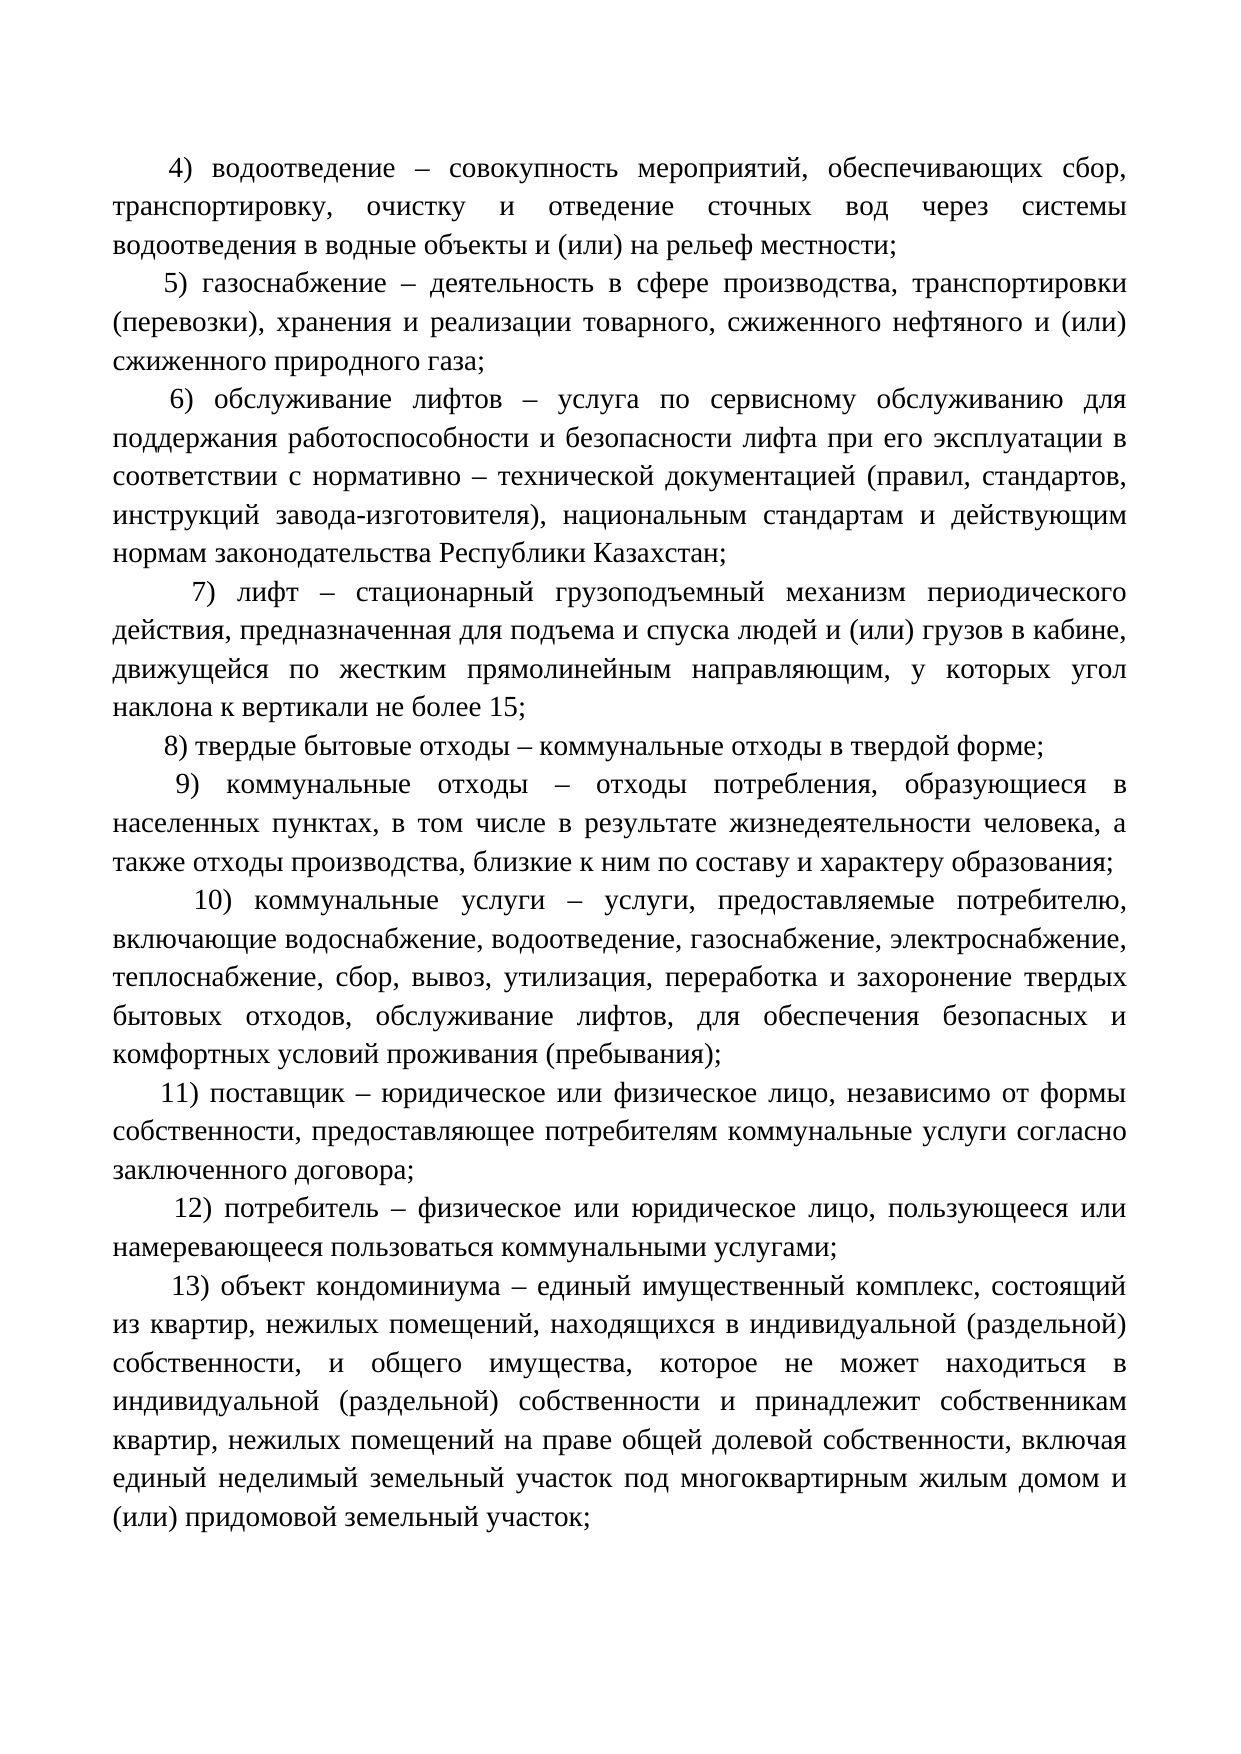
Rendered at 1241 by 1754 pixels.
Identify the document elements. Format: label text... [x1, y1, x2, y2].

text 5) газоснабжение – деятельность в сфере производства, транспортировки (перевозки), хранения и реализации товарного, сжиженного нефтяного и (или) сжиженного природного газа; [112, 266, 1128, 376]
text 8) твердые бытовые отходы – коммунальные отходы в твердой форме; [112, 728, 1128, 762]
text 10) коммунальные услуги – услуги, предоставляемые потребителю, включающие водоснабжение, водоотведение, газоснабжение, электроснабжение, теплоснабжение, сбор, вывоз, утилизация, переработка и захоронение твердых бытовых отходов, обслуживание лифтов, для обеспечения безопасных и комфортных условий проживания (пребывания); [112, 882, 1128, 1070]
text 4) водоотведение – совокупность мероприятий, обеспечивающих сбор, транспортировку, очистку и отведение сточных вод через системы водоотведения в водные объекты и (или) на рельеф местности; [112, 150, 1128, 261]
text 12) потребитель – физическое или юридическое лицо, пользующееся или намеревающееся пользоваться коммунальными услугами; [112, 1191, 1128, 1263]
text 9) коммунальные отходы – отходы потребления, образующиеся в населенных пунктах, в том числе в результате жизнедеятельности человека, а также отходы производства, близкие к ним по составу и характеру образования; [112, 767, 1128, 877]
text 13) объект кондоминиума – единый имущественный комплекс, состоящий из квартир, нежилых помещений, находящихся в индивидуальной (раздельной) собственности, и общего имущества, которое не может находиться в индивидуальной (раздельной) собственности и принадлежит собственникам квартир, нежилых помещений на праве общей долевой собственности, включая единый неделимый земельный участок под многоквартирным жилым домом и (или) придомовой земельный участок; [112, 1268, 1128, 1532]
text 11) поставщик – юридическое или физическое лицо, независимо от формы собственности, предоставляющее потребителям коммунальные услуги согласно заключенного договора; [112, 1075, 1128, 1186]
text 6) обслуживание лифтов – услуга по сервисному обслуживанию для поддержания работоспособности и безопасности лифта при его эксплуатации в соответствии с нормативно – технической документацией (правил, стандартов, инструкций завода-изготовителя), национальным стандартам и действующим нормам законодательства Республики Казахстан; [112, 381, 1128, 569]
text 7) лифт – стационарный грузоподъемный механизм периодического действия, предназначенная для подъема и спуска людей и (или) грузов в кабине, движущейся по жестким прямолинейным направляющим, у которых угол наклона к вертикали не более 15; [112, 574, 1128, 723]
